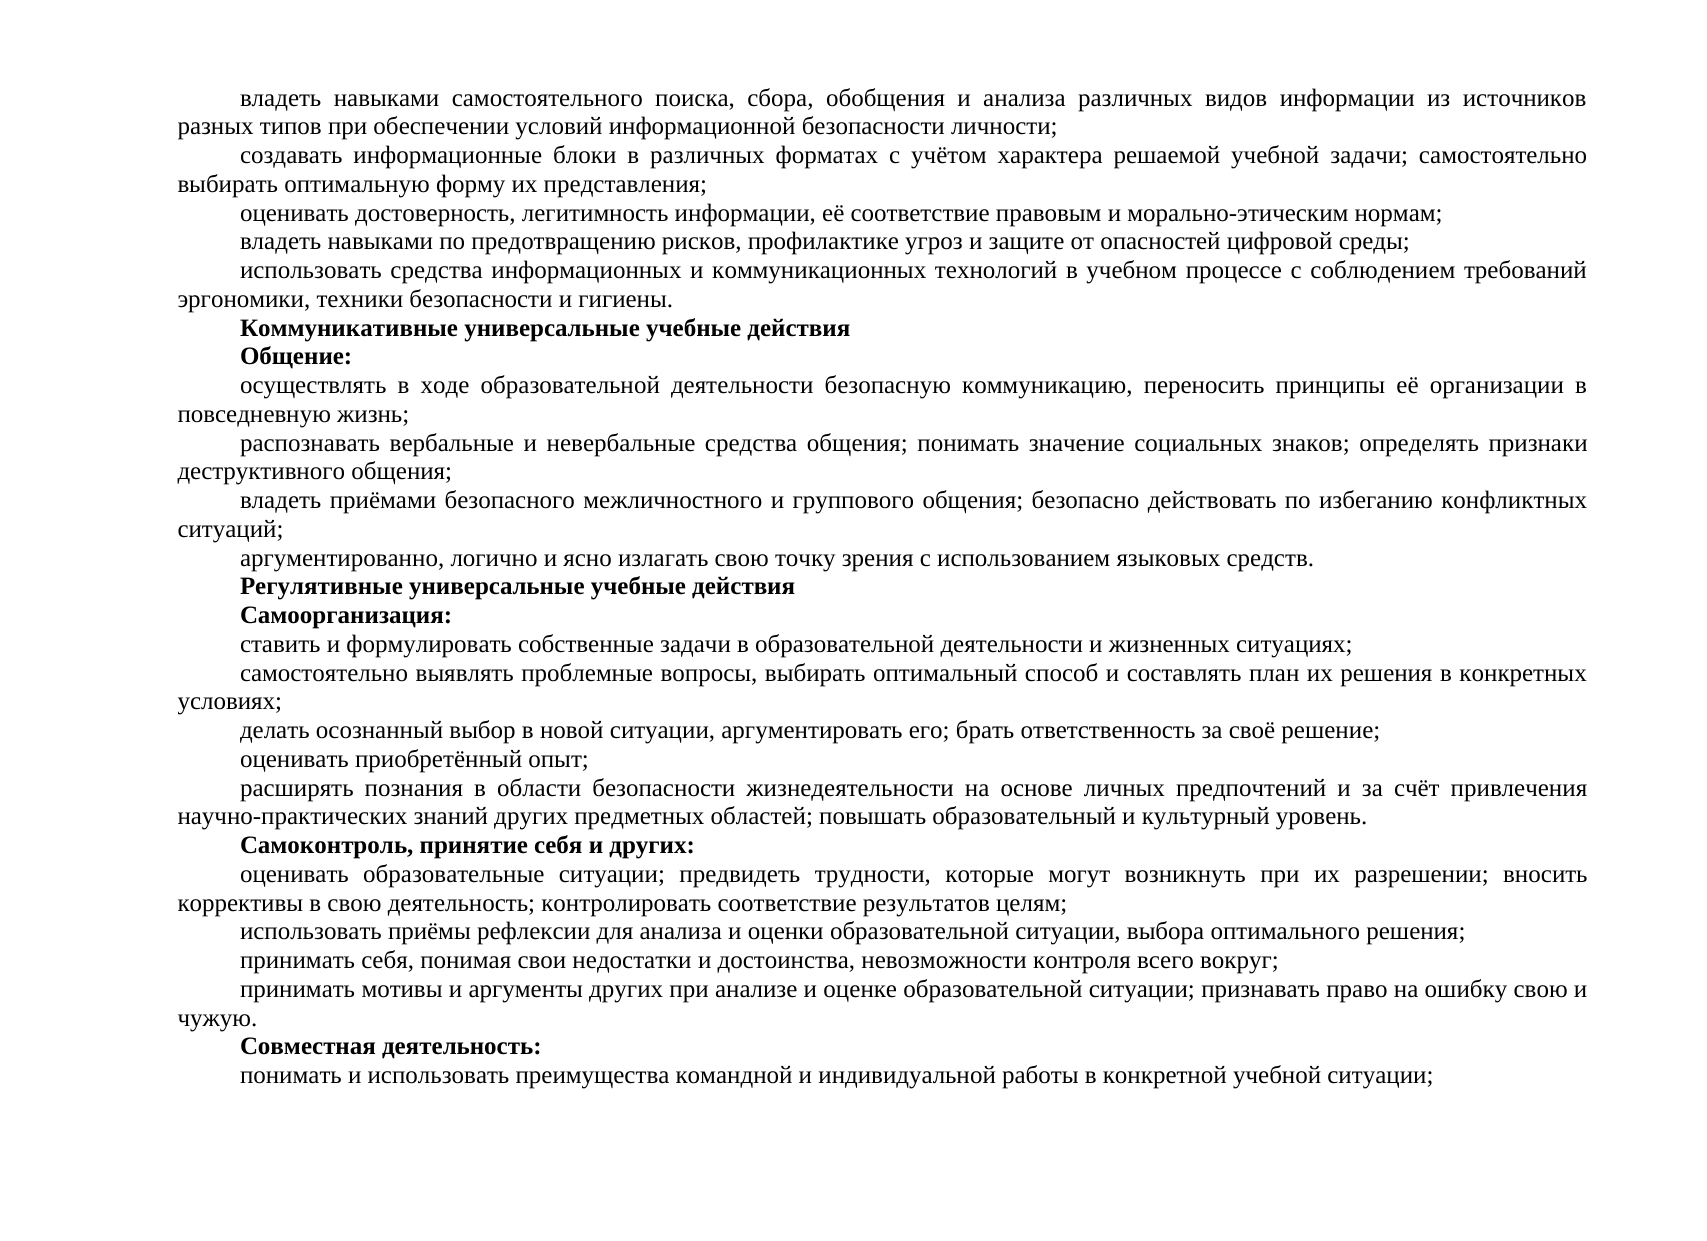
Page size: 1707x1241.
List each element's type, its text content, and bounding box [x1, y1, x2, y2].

text использовать приёмы рефлексии для анализа и оценки образовательной ситуации, выбора оптимального решения; [177, 916, 1588, 945]
text Самоконтроль, принятие себя и других: [177, 830, 1588, 859]
text распознавать вербальные и невербальные средства общения; понимать значение социальных знаков; определять признаки деструктивного общения; [177, 428, 1588, 485]
text Совместная деятельность: [177, 1031, 1588, 1060]
text Коммуникативные универсальные учебные действия [177, 313, 1588, 341]
text Самоорганизация: [177, 600, 1588, 629]
text владеть приёмами безопасного межличностного и группового общения; безопасно действовать по избеганию конфликтных ситуаций; [177, 485, 1588, 543]
text Общение: [177, 341, 1588, 370]
text принимать мотивы и аргументы других при анализе и оценке образовательной ситуации; признавать право на ошибку свою и чужую. [177, 974, 1588, 1031]
text понимать и использовать преимущества командной и индивидуальной работы в конкретной учебной ситуации; [177, 1060, 1588, 1089]
text аргументированно, логично и ясно излагать свою точку зрения с использованием языковых средств. [177, 543, 1588, 571]
text оценивать приобретённый опыт; [177, 744, 1588, 773]
text оценивать достоверность, легитимность информации, её соответствие правовым и морально-этическим нормам; [177, 198, 1588, 226]
text владеть навыками самостоятельного поиска, сбора, обобщения и анализа различных видов информации из источников разных типов при обеспечении условий информационной безопасности личности; [177, 83, 1588, 140]
text принимать себя, понимая свои недостатки и достоинства, невозможности контроля всего вокруг; [177, 945, 1588, 974]
text самостоятельно выявлять проблемные вопросы, выбирать оптимальный способ и составлять план их решения в конкретных условиях; [177, 658, 1588, 715]
text оценивать образовательные ситуации; предвидеть трудности, которые могут возникнуть при их разрешении; вносить коррективы в свою деятельность; контролировать соответствие результатов целям; [177, 859, 1588, 916]
text расширять познания в области безопасности жизнедеятельности на основе личных предпочтений и за счёт привлечения научно-практических знаний других предметных областей; повышать образовательный и культурный уровень. [177, 773, 1588, 830]
text использовать средства информационных и коммуникационных технологий в учебном процессе с соблюдением требований эргономики, техники безопасности и гигиены. [177, 255, 1588, 313]
text владеть навыками по предотвращению рисков, профилактике угроз и защите от опасностей цифровой среды; [177, 226, 1588, 255]
text делать осознанный выбор в новой ситуации, аргументировать его; брать ответственность за своё решение; [177, 715, 1588, 744]
text Регулятивные универсальные учебные действия [177, 571, 1588, 600]
text ставить и формулировать собственные задачи в образовательной деятельности и жизненных ситуациях; [177, 629, 1588, 658]
text осуществлять в ходе образовательной деятельности безопасную коммуникацию, переносить принципы её организации в повседневную жизнь; [177, 370, 1588, 428]
text создавать информационные блоки в различных форматах с учётом характера решаемой учебной задачи; самостоятельно выбирать оптимальную форму их представления; [177, 140, 1588, 198]
